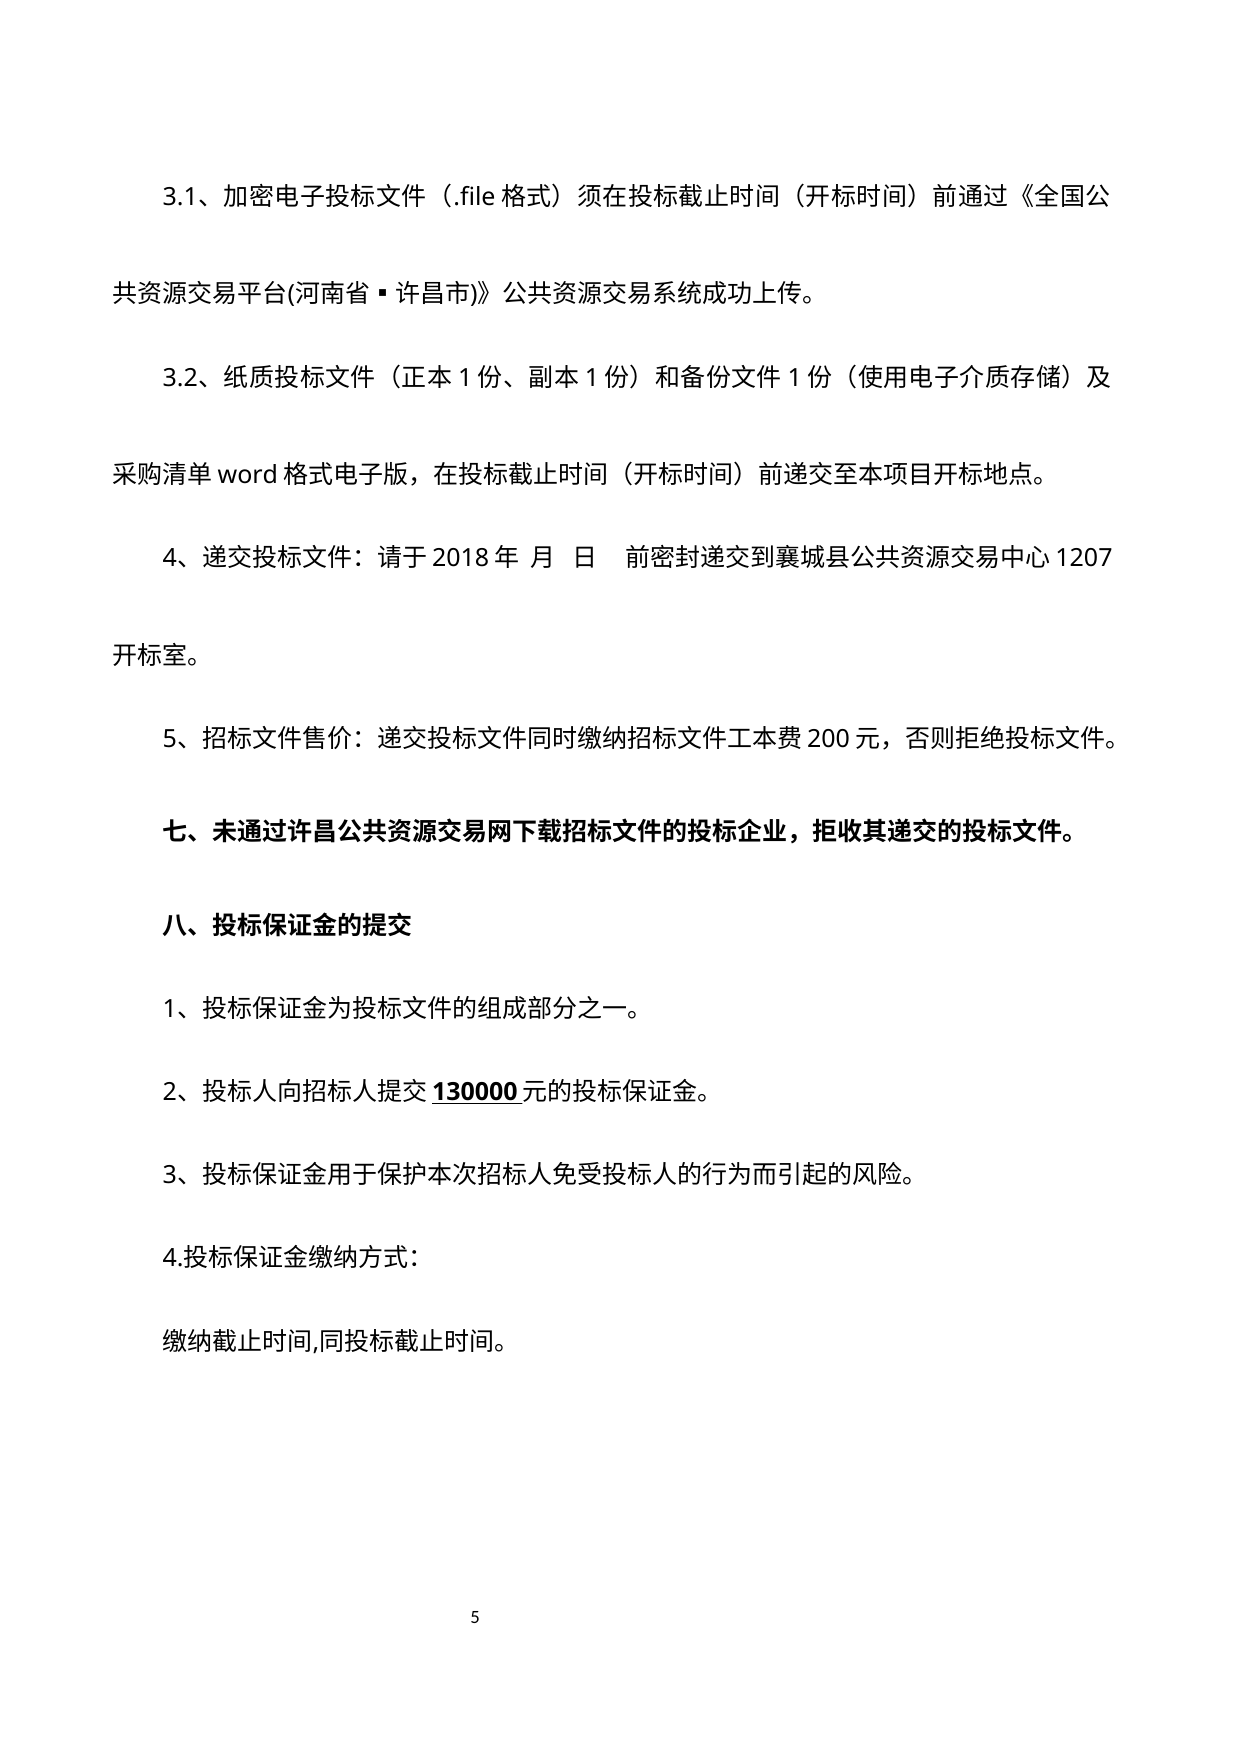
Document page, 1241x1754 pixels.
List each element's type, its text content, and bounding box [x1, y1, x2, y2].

text 缴纳截止时间,同投标截止时间。 [112, 1307, 1112, 1372]
text 4、递交投标文件：请于2018年 月 日 前密封递交到襄城县公共资源交易中心1207开标室。 [112, 523, 1112, 686]
text 3.1、加密电子投标文件（.file格式）须在投标截止时间（开标时间）前通过《全国公共资源交易平台(河南省▪许昌市)》公共资源交易系统成功上传。 [112, 162, 1112, 324]
text 1、投标保证金为投标文件的组成部分之一。 [112, 974, 1112, 1039]
text 2、投标人向招标人提交130000元的投标保证金。 [112, 1057, 1112, 1122]
text 七、未通过许昌公共资源交易网下载招标文件的投标企业，拒收其递交的投标文件。 [112, 797, 1128, 862]
text 3.2、纸质投标文件（正本1份、副本1份）和备份文件1份（使用电子介质存储）及采购清单word格式电子版，在投标截止时间（开标时间）前递交至本项目开标地点。 [112, 343, 1112, 505]
text 5、招标文件售价：递交投标文件同时缴纳招标文件工本费200元，否则拒绝投标文件。 [112, 704, 1112, 769]
text 八、投标保证金的提交 [112, 891, 1128, 956]
text 4.投标保证金缴纳方式： [112, 1223, 1112, 1288]
text 3、投标保证金用于保护本次招标人免受投标人的行为而引起的风险。 [112, 1140, 1112, 1205]
